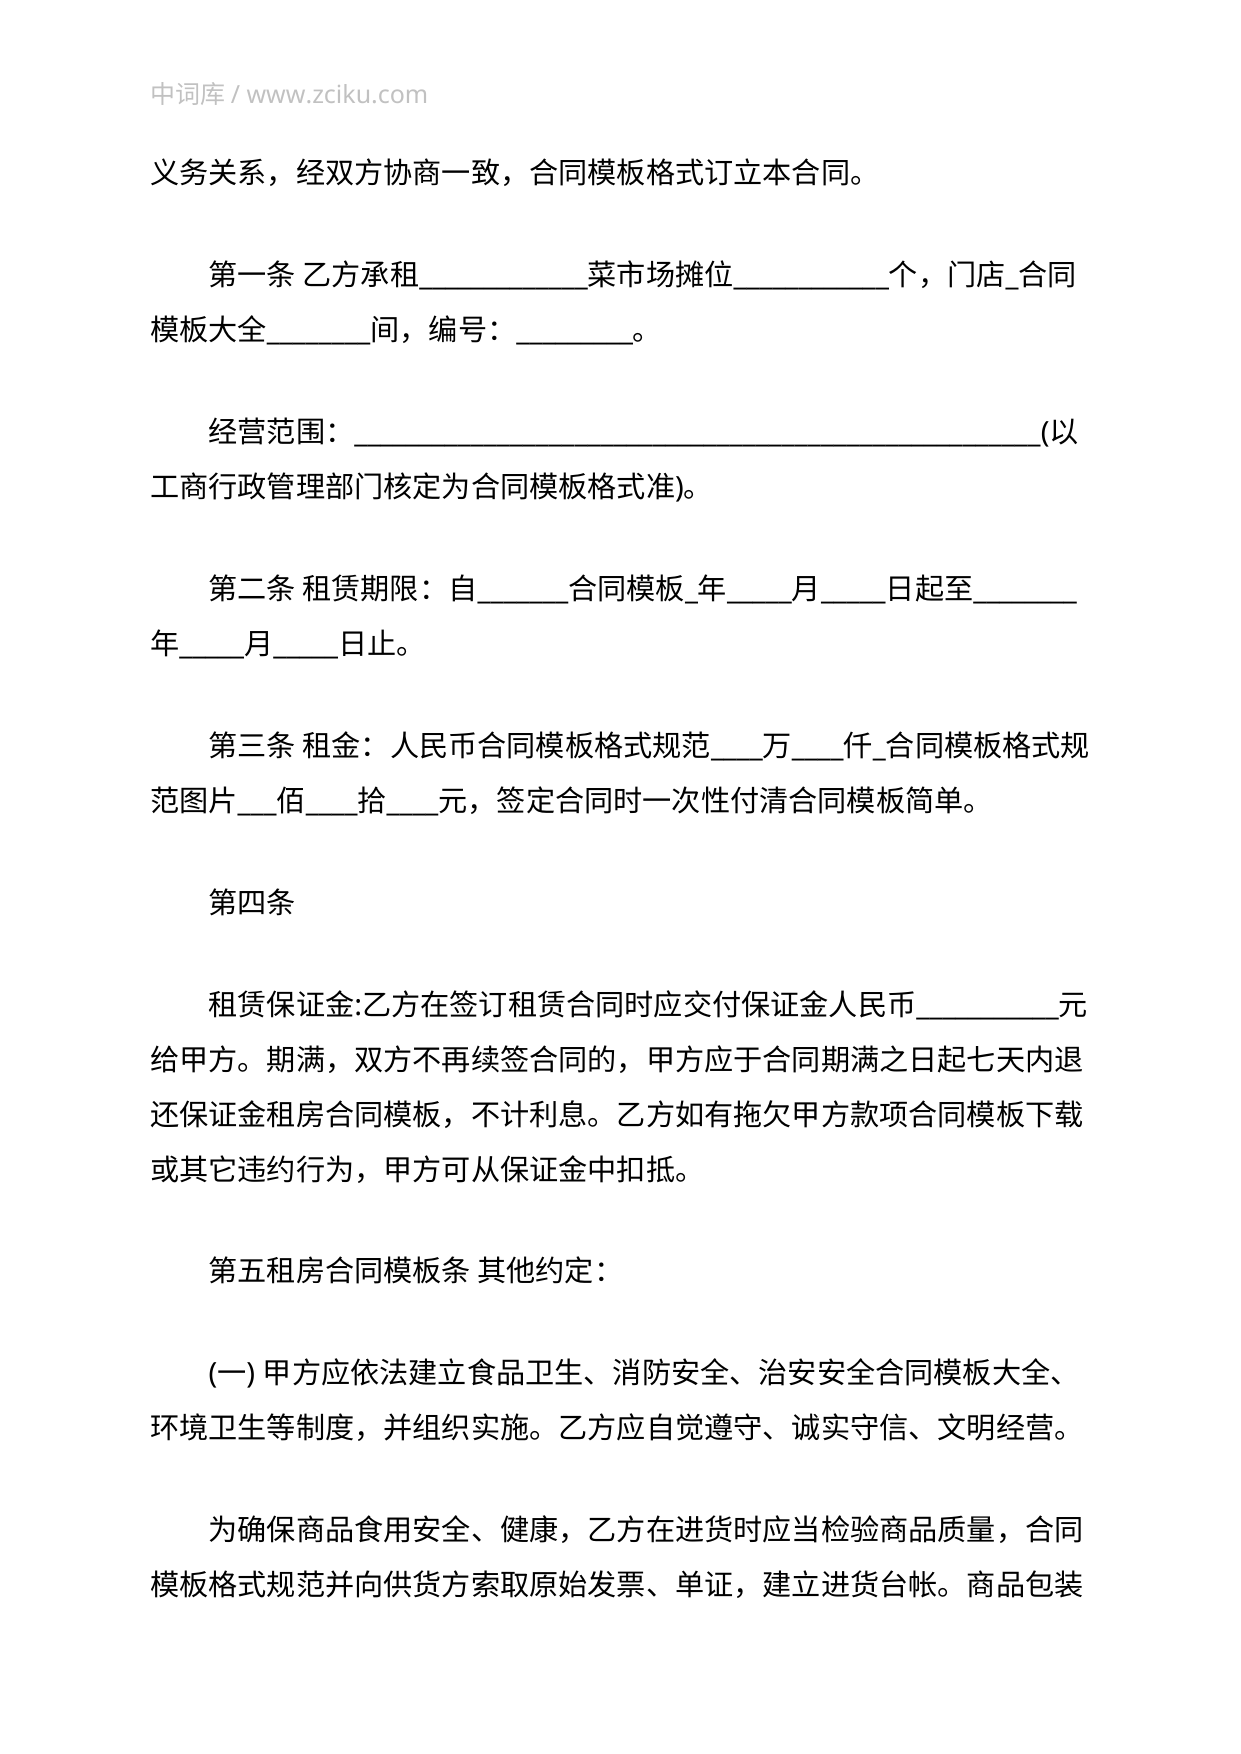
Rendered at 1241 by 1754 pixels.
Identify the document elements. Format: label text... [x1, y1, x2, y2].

text 第一条 乙方承租_____________菜市场摊位____________个，门店_合同模板大全________间，编号：_________。 [150, 252, 1090, 349]
text 第二条 租赁期限：自_______合同模板_年_____月_____日起至________年_____月_____日止。 [150, 566, 1090, 663]
text 经营范围：_____________________________________________________(以工商行政管理部门核定为合同模板格式准)。 [150, 409, 1090, 506]
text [150, 150, 1090, 192]
text 第五租房合同模板条 其他约定： [150, 1248, 1090, 1290]
text (一) 甲方应依法建立食品卫生、消防安全、治安安全合同模板大全、环境卫生等制度，并组织实施。乙方应自觉遵守、诚实守信、文明经营。 [150, 1350, 1090, 1447]
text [150, 1507, 1090, 1604]
text 租赁保证金:乙方在签订租赁合同时应交付保证金人民币___________元给甲方。期满，双方不再续签合同的，甲方应于合同期满之日起七天内退还保证金租房合同模板，不计利息。乙方如有拖欠甲方款项合同模板下载或其它违约行为，甲方可从保证金中扣抵。 [150, 981, 1090, 1188]
text 第三条 租金：人民币合同模板格式规范____万____仟_合同模板格式规范图片___佰____拾____元，签定合同时一次性付清合同模板简单。 [150, 723, 1090, 820]
text 第四条 [150, 880, 1090, 922]
